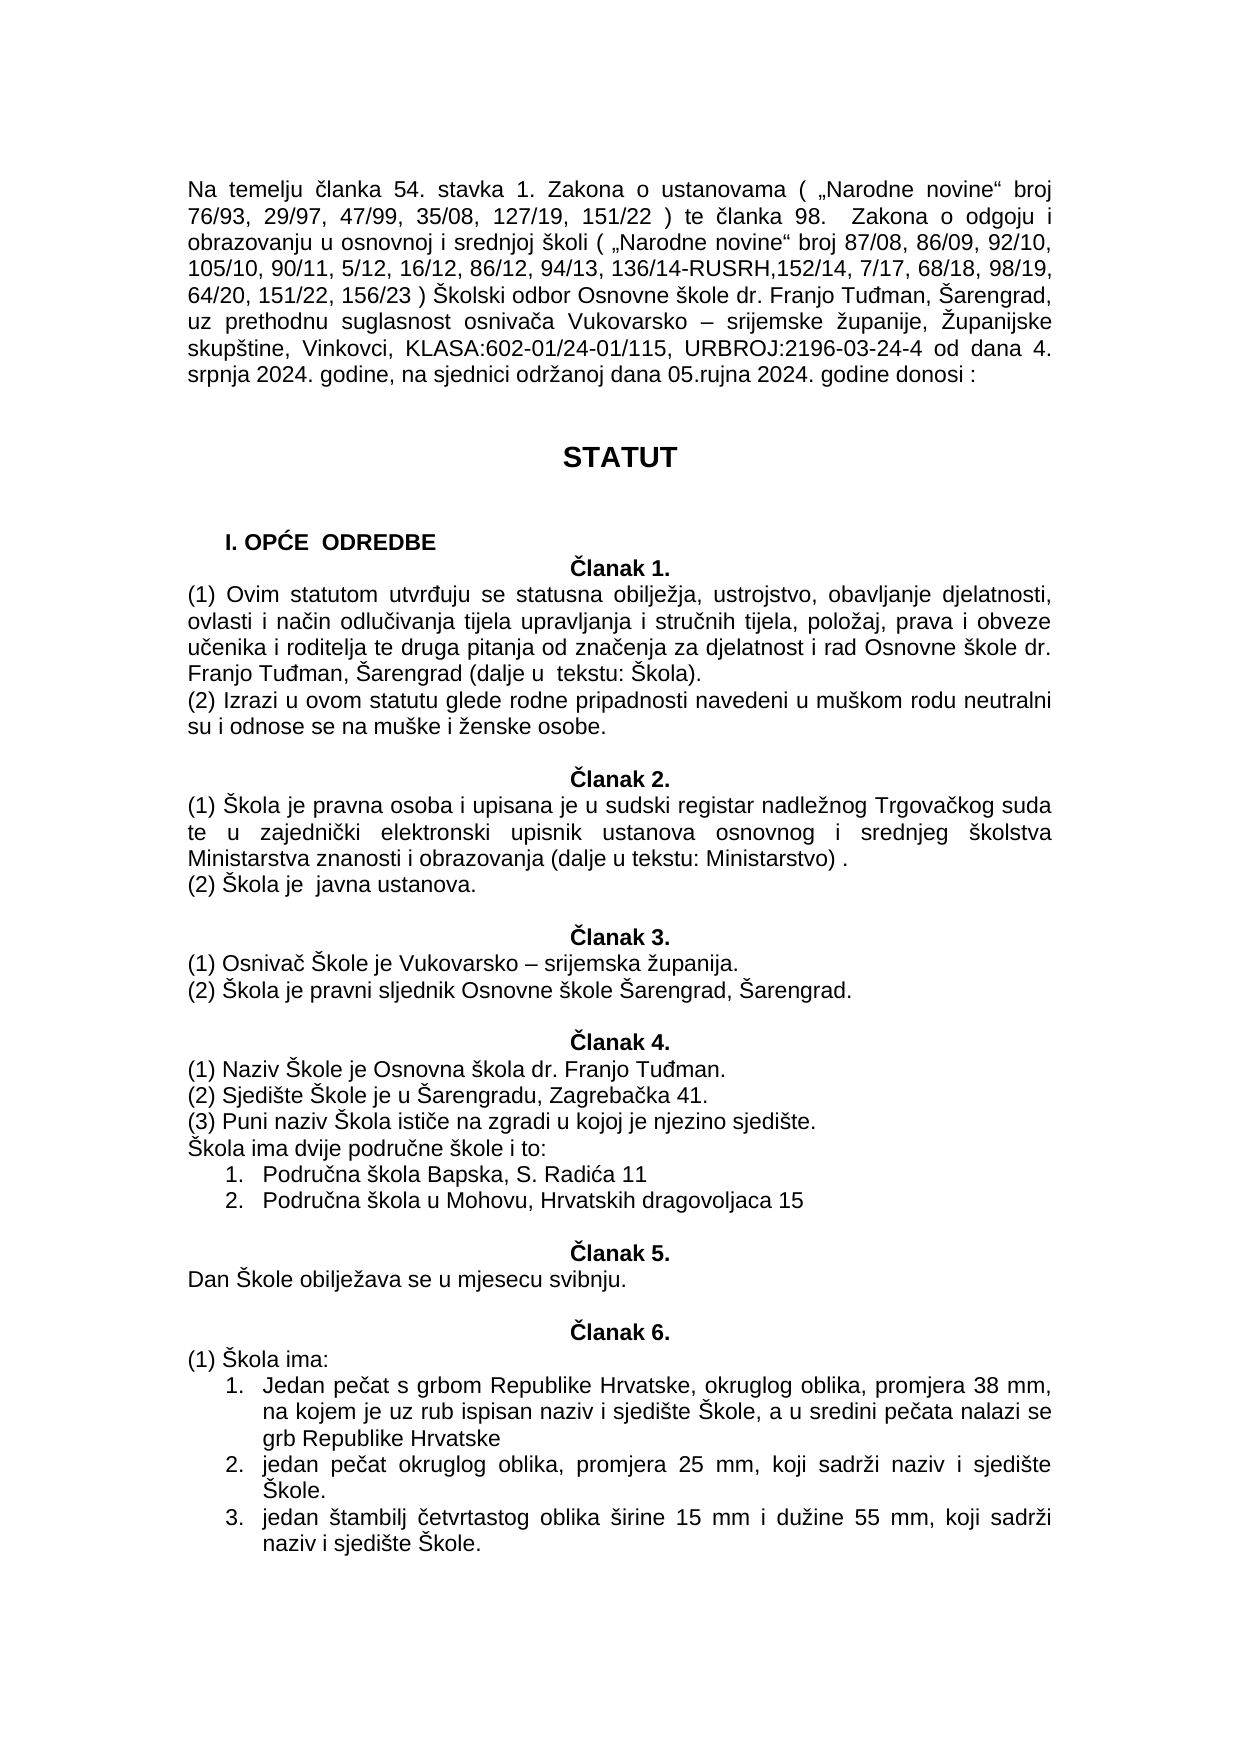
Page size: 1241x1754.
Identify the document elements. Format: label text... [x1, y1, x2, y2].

text (1) Osnivač Škole je Vukovarsko – srijemska županija. [187, 950, 1053, 977]
text Članak 5. [187, 1240, 1053, 1266]
text (2) Škola je pravni sljednik Osnovne škole Šarengrad, Šarengrad. [187, 977, 1053, 1003]
list jedan štambilj četvrtastog oblika širine 15 mm i dužine 55 mm, koji sadrži naziv i sjedište Škole. [225, 1504, 1053, 1556]
text Članak 3. [187, 924, 1053, 950]
text Članak 1. [187, 555, 1053, 581]
list Područna škola Bapska, S. Radića 11 [225, 1161, 1053, 1187]
text (2) Škola je javna ustanova. [187, 871, 1053, 897]
text Na temelju članka 54. stavka 1. Zakona o ustanovama ( „Narodne novine“ broj 76/93, 29/97, 47/99, 35/08, 127/19, 151/22 ) te članka 98. Zakona o odgoju i obrazovanju u osnovnoj i srednjoj školi ( „Narodne novine“ broj 87/08, 86/09, 92/10, 105/10, 90/11, 5/12, 16/12, 86/12, 94/13, 136/14-RUSRH,152/14, 7/17, 68/18, 98/19, 64/20, 151/22, 156/23 ) Školski odbor Osnovne škole dr. Franjo Tuđman, Šarengrad, uz prethodnu suglasnost osnivača Vukovarsko – srijemske županije, Županijske skupštine, Vinkovci, KLASA:602-01/24-01/115, URBROJ:2196-03-24-4 od dana 4. srpnja 2024. godine, na sjednici održanoj dana 05.rujna 2024. godine donosi : [187, 176, 1053, 387]
text (3) Puni naziv Škola ističe na zgradi u kojoj je njezino sjedište. [187, 1108, 1053, 1135]
list jedan pečat okruglog oblika, promjera 25 mm, koji sadrži naziv i sjedište Škole. [225, 1451, 1053, 1504]
text Škola ima dvije područne škole i to: [187, 1135, 1053, 1161]
text (1) Škola je pravna osoba i upisana je u sudski registar nadležnog Trgovačkog suda te u zajednički elektronski upisnik ustanova osnovnog i srednjeg školstva Ministarstva znanosti i obrazovanja (dalje u tekstu: Ministarstvo) . [187, 792, 1053, 871]
text Članak 4. [187, 1029, 1053, 1056]
list Jedan pečat s grbom Republike Hrvatske, okruglog oblika, promjera 38 mm, na kojem je uz rub ispisan naziv i sjedište Škole, a u sredini pečata nalazi se grb Republike Hrvatske [225, 1372, 1053, 1451]
text STATUT [187, 440, 1053, 473]
text Dan Škole obilježava se u mjesecu svibnju. [187, 1266, 1053, 1293]
text Članak 2. [187, 766, 1053, 792]
text (1) Škola ima: [187, 1346, 1053, 1372]
text (2) Sjedište Škole je u Šarengradu, Zagrebačka 41. [187, 1082, 1053, 1108]
text (1) Naziv Škole je Osnovna škola dr. Franjo Tuđman. [187, 1056, 1053, 1082]
text I. OPĆE ODREDBE [225, 528, 1053, 555]
text Članak 6. [187, 1319, 1053, 1346]
text (2) Izrazi u ovom statutu glede rodne pripadnosti navedeni u muškom rodu neutralni su i odnose se na muške i ženske osobe. [187, 687, 1053, 739]
text (1) Ovim statutom utvrđuju se statusna obilježja, ustrojstvo, obavljanje djelatnosti, ovlasti i način odlučivanja tijela upravljanja i stručnih tijela, položaj, prava i obveze učenika i roditelja te druga pitanja od značenja za djelatnost i rad Osnovne škole dr. Franjo Tuđman, Šarengrad (dalje u tekstu: Škola). [187, 581, 1053, 687]
list Područna škola u Mohovu, Hrvatskih dragovoljaca 15 [225, 1187, 1053, 1214]
